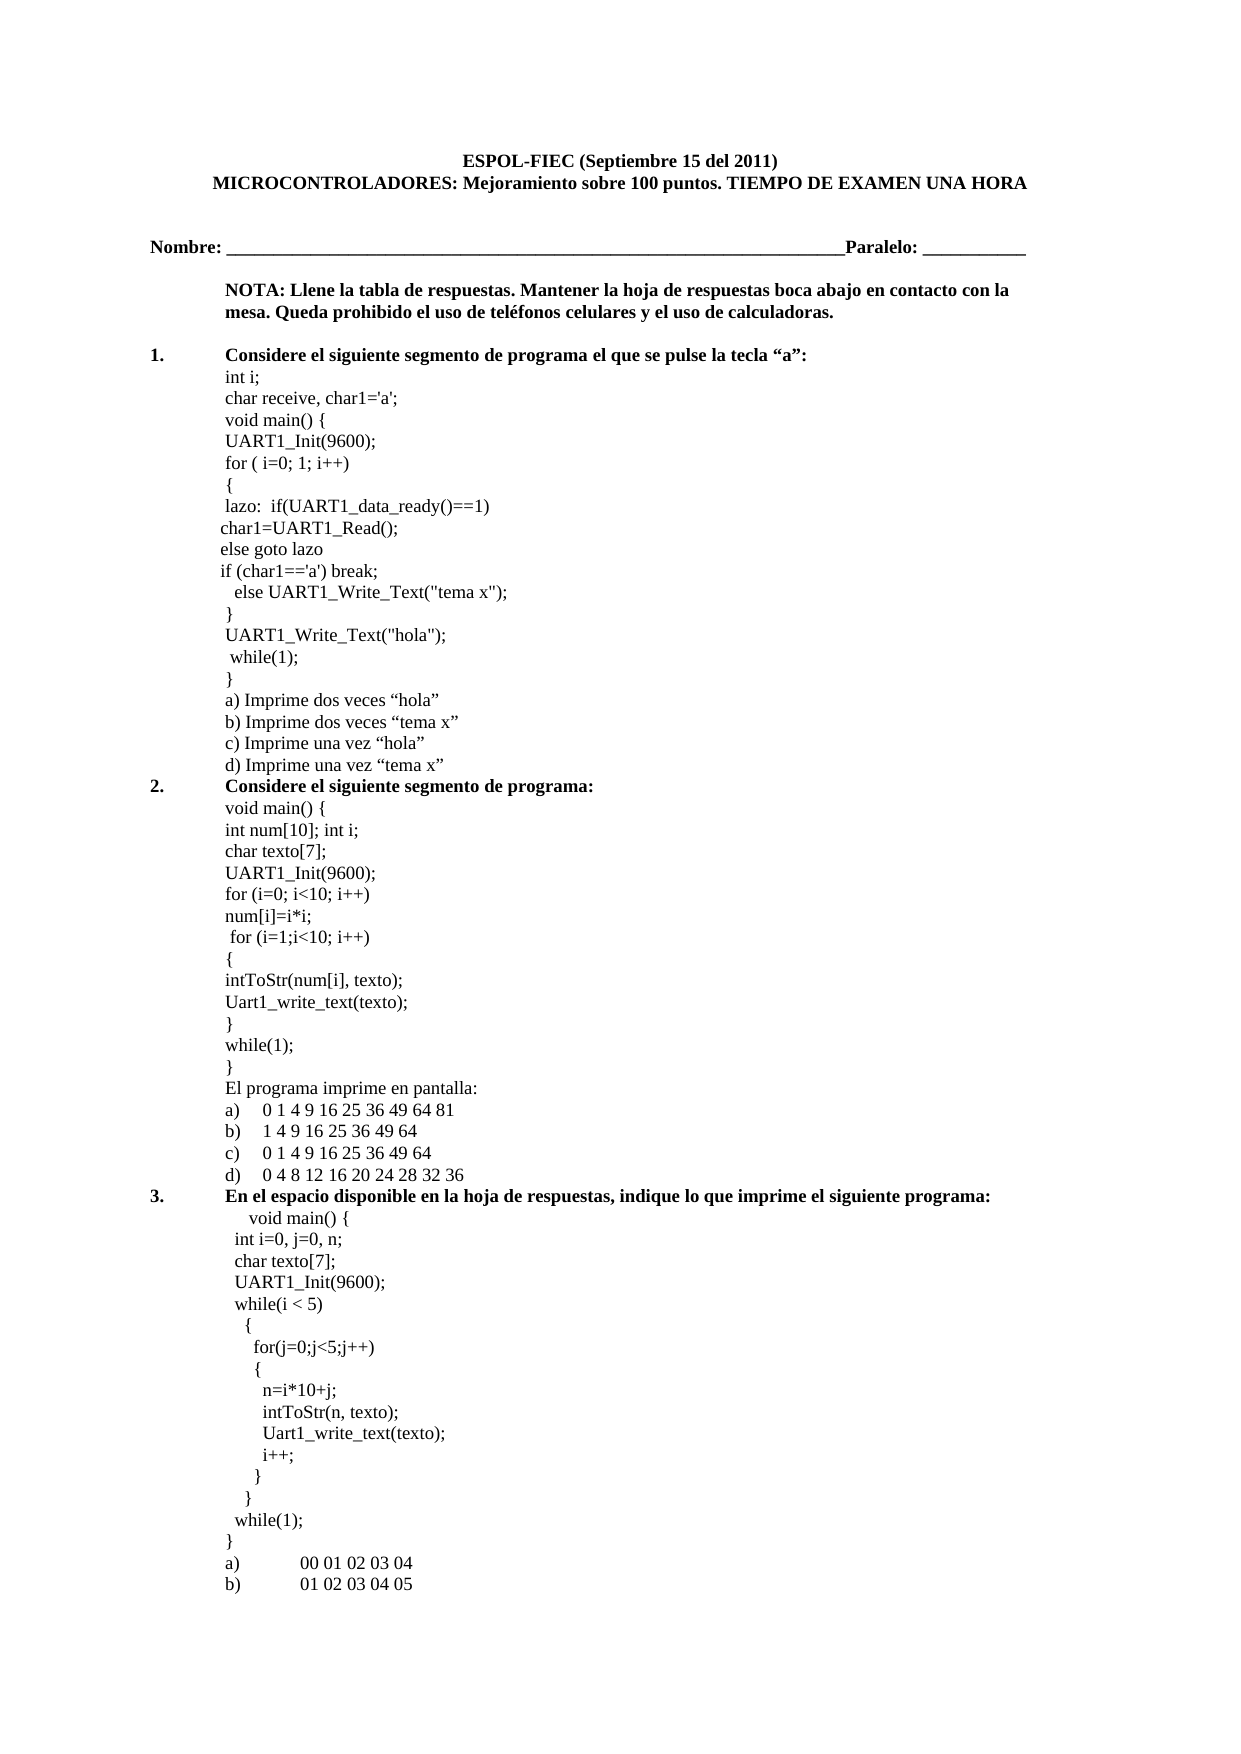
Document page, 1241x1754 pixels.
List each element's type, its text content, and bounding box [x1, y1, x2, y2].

text for(j=0;j<5;j++) [225, 1336, 1090, 1357]
text if (char1=='a') break; [150, 560, 1090, 581]
text UART1_Write_Text("hola"); [150, 624, 1090, 646]
text b) 01 02 03 04 05 [150, 1573, 1090, 1595]
text Uart1_write_text(texto); [225, 1422, 1090, 1444]
text char texto[7]; [150, 840, 1090, 862]
text MICROCONTROLADORES: Mejoramiento sobre 100 puntos. TIEMPO DE EXAMEN UNA HORA [150, 172, 1090, 193]
text int i=0, j=0, n; [225, 1228, 1090, 1250]
text else goto lazo [150, 538, 1090, 560]
text while(i < 5) [225, 1293, 1090, 1314]
text while(1); [225, 1508, 1090, 1530]
text UART1_Init(9600); [225, 1271, 1090, 1293]
list 0 1 4 9 16 25 36 49 64 81 [225, 1099, 1090, 1120]
text a) 00 01 02 03 04 [150, 1552, 1090, 1573]
text { [225, 1314, 1090, 1336]
text Uart1_write_text(texto); [150, 991, 1090, 1012]
text } [225, 1465, 1090, 1487]
text void main() { [150, 409, 1090, 430]
text intToStr(n, texto); [225, 1401, 1090, 1422]
text } [225, 1487, 1090, 1508]
text while(1); [150, 646, 1090, 667]
list 1 4 9 16 25 36 49 64 [225, 1120, 1090, 1142]
text El programa imprime en pantalla: [150, 1077, 1090, 1099]
text d) Imprime una vez “tema x” [150, 754, 1090, 775]
list 0 4 8 12 16 20 24 28 32 36 [225, 1163, 1090, 1185]
text lazo: if(UART1_data_ready()==1) [150, 495, 1090, 517]
text else UART1_Write_Text("tema x"); [150, 581, 1090, 603]
text } [150, 603, 1090, 624]
text 2. Considere el siguiente segmento de programa: void main() { [150, 775, 1090, 818]
text { [225, 1357, 1090, 1379]
text ESPOL-FIEC (Septiembre 15 del 2011) [150, 150, 1090, 172]
text char1=UART1_Read(); [150, 517, 1090, 538]
text for ( i=0; 1; i++) [150, 452, 1090, 473]
text 3. En el espacio disponible en la hoja de respuestas, indique lo que imprime el siguiente programa: [150, 1185, 1090, 1207]
text b) Imprime dos veces “tema x” [150, 711, 1090, 732]
text { [150, 948, 1090, 969]
text num[i]=i*i; [150, 905, 1090, 926]
text { [150, 473, 1090, 495]
text n=i*10+j; [225, 1379, 1090, 1401]
text for (i=0; i<10; i++) [150, 883, 1090, 905]
text Nombre: __________________________________________________________________Paralelo: ___________ [150, 236, 1090, 258]
text 1. Considere el siguiente segmento de programa el que se pulse la tecla “a”: int i; [150, 344, 1090, 387]
text } [150, 667, 1090, 689]
text } [225, 1530, 1090, 1552]
text UART1_Init(9600); [150, 862, 1090, 883]
text c) Imprime una vez “hola” [150, 732, 1090, 754]
text intToStr(num[i], texto); [150, 969, 1090, 991]
text i++; [225, 1444, 1090, 1465]
text char receive, char1='a'; [150, 387, 1090, 409]
text for (i=1;i<10; i++) [150, 926, 1090, 948]
text } [150, 1012, 1090, 1034]
text } [150, 1056, 1090, 1077]
text NOTA: Llene la tabla de respuestas. Mantener la hoja de respuestas boca abajo en contacto con la mesa. Queda prohibido el uso de teléfonos celulares y el uso de calculadoras. [150, 279, 1090, 322]
text UART1_Init(9600); [150, 430, 1090, 452]
text int num[10]; int i; [150, 818, 1090, 840]
list 0 1 4 9 16 25 36 49 64 [225, 1142, 1090, 1163]
text a) Imprime dos veces “hola” [150, 689, 1090, 711]
text while(1); [150, 1034, 1090, 1056]
text char texto[7]; [225, 1250, 1090, 1271]
text void main() { [150, 1207, 1090, 1228]
